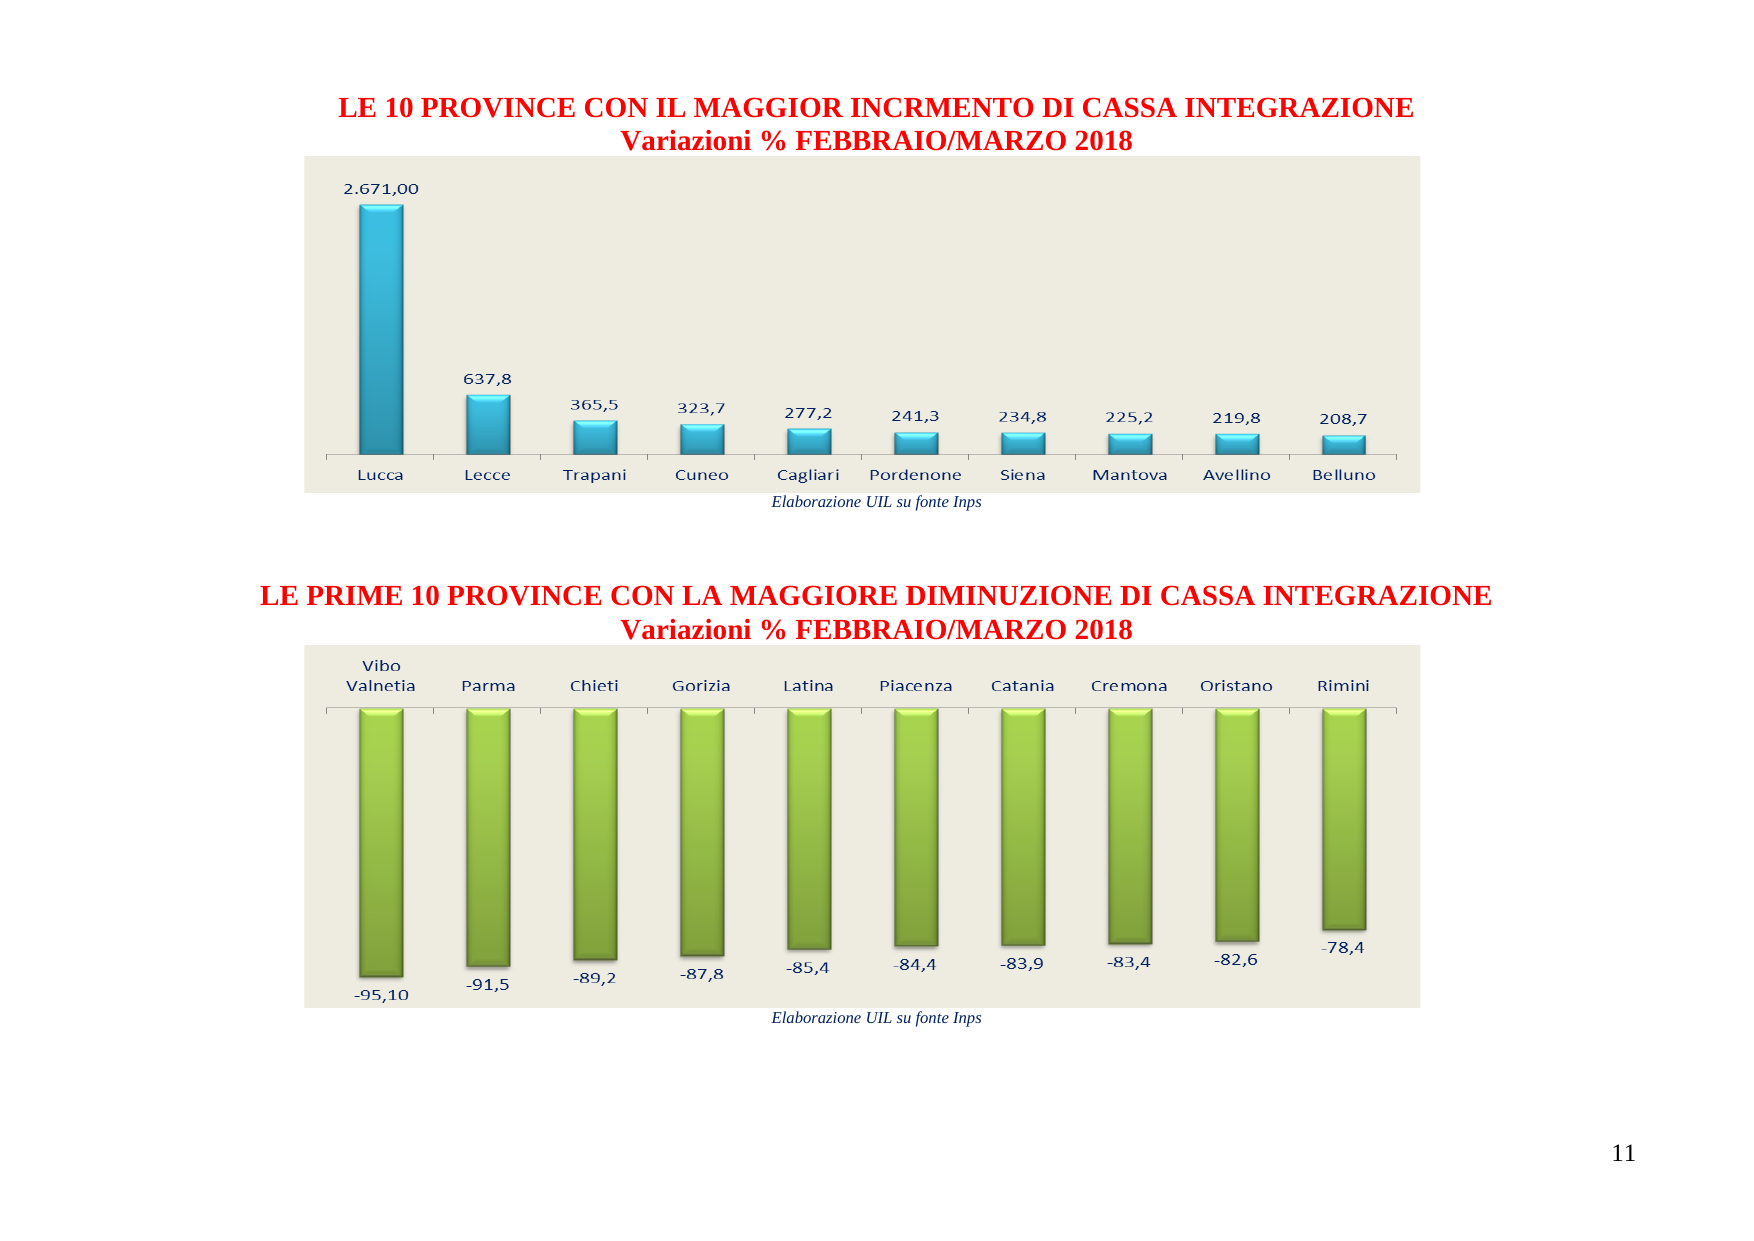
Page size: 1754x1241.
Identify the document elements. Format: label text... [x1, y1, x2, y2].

text Elaborazione UIL su fonte Inps [117, 1008, 1636, 1027]
text LE PRIME 10 PROVINCE CON LA MAGGIORE DIMINUZIONE DI CASSA INTEGRAZIONE [117, 578, 1636, 612]
picture [304, 645, 1421, 1008]
text Variazioni % FEBBRAIO/MARZO 2018 [117, 612, 1636, 646]
text Variazioni % FEBBRAIO/MARZO 2018 [117, 123, 1636, 157]
picture [304, 156, 1421, 493]
text Elaborazione UIL su fonte Inps [117, 492, 1636, 511]
text LE 10 PROVINCE CON IL MAGGIOR INCRMENTO DI CASSA INTEGRAZIONE [117, 90, 1636, 123]
